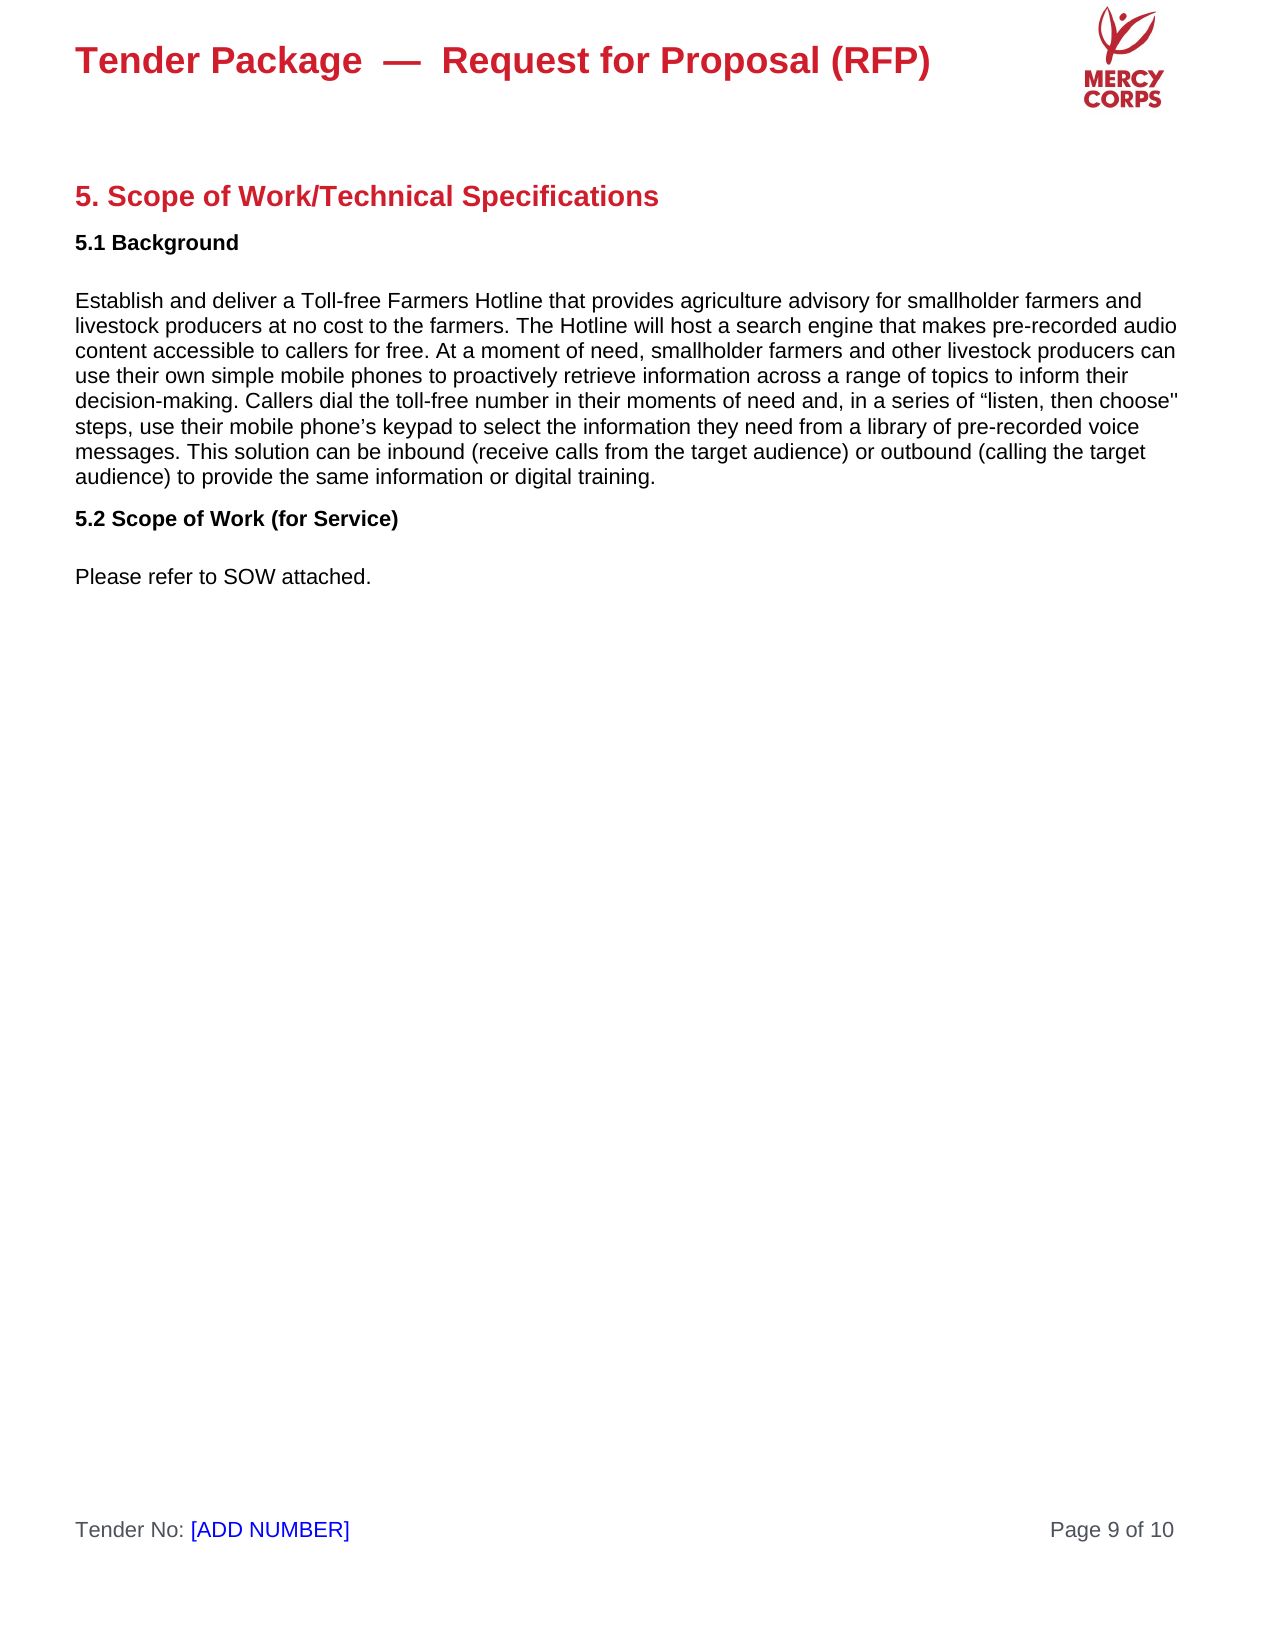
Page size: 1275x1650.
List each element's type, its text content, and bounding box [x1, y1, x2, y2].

picture [1076, 0, 1167, 114]
text 5.1 Background [75, 229, 1200, 254]
text Establish and deliver a Toll-free Farmers Hotline that provides agriculture advisory for smallholder farmers and livestock producers at no cost to the farmers. The Hotline will host a search engine that makes pre-recorded audio content accessible to callers for free. At a moment of need, smallholder farmers and other livestock producers can use their own simple mobile phones to proactively retrieve information across a range of topics to inform their decision-making. Callers dial the toll-free number in their moments of need and, in a series of “listen, then choose'' steps, use their mobile phone’s keypad to select the information they need from a library of pre-recorded voice messages. This solution can be inbound (receive calls from the target audience) or outbound (calling the target audience) to provide the same information or digital training. [75, 287, 1200, 489]
text Please refer to SOW attached. [75, 564, 1200, 589]
subtitle 5. Scope of Work/Technical Specifications [75, 179, 1200, 213]
text 5.2 Scope of Work (for Service) [75, 506, 1200, 531]
